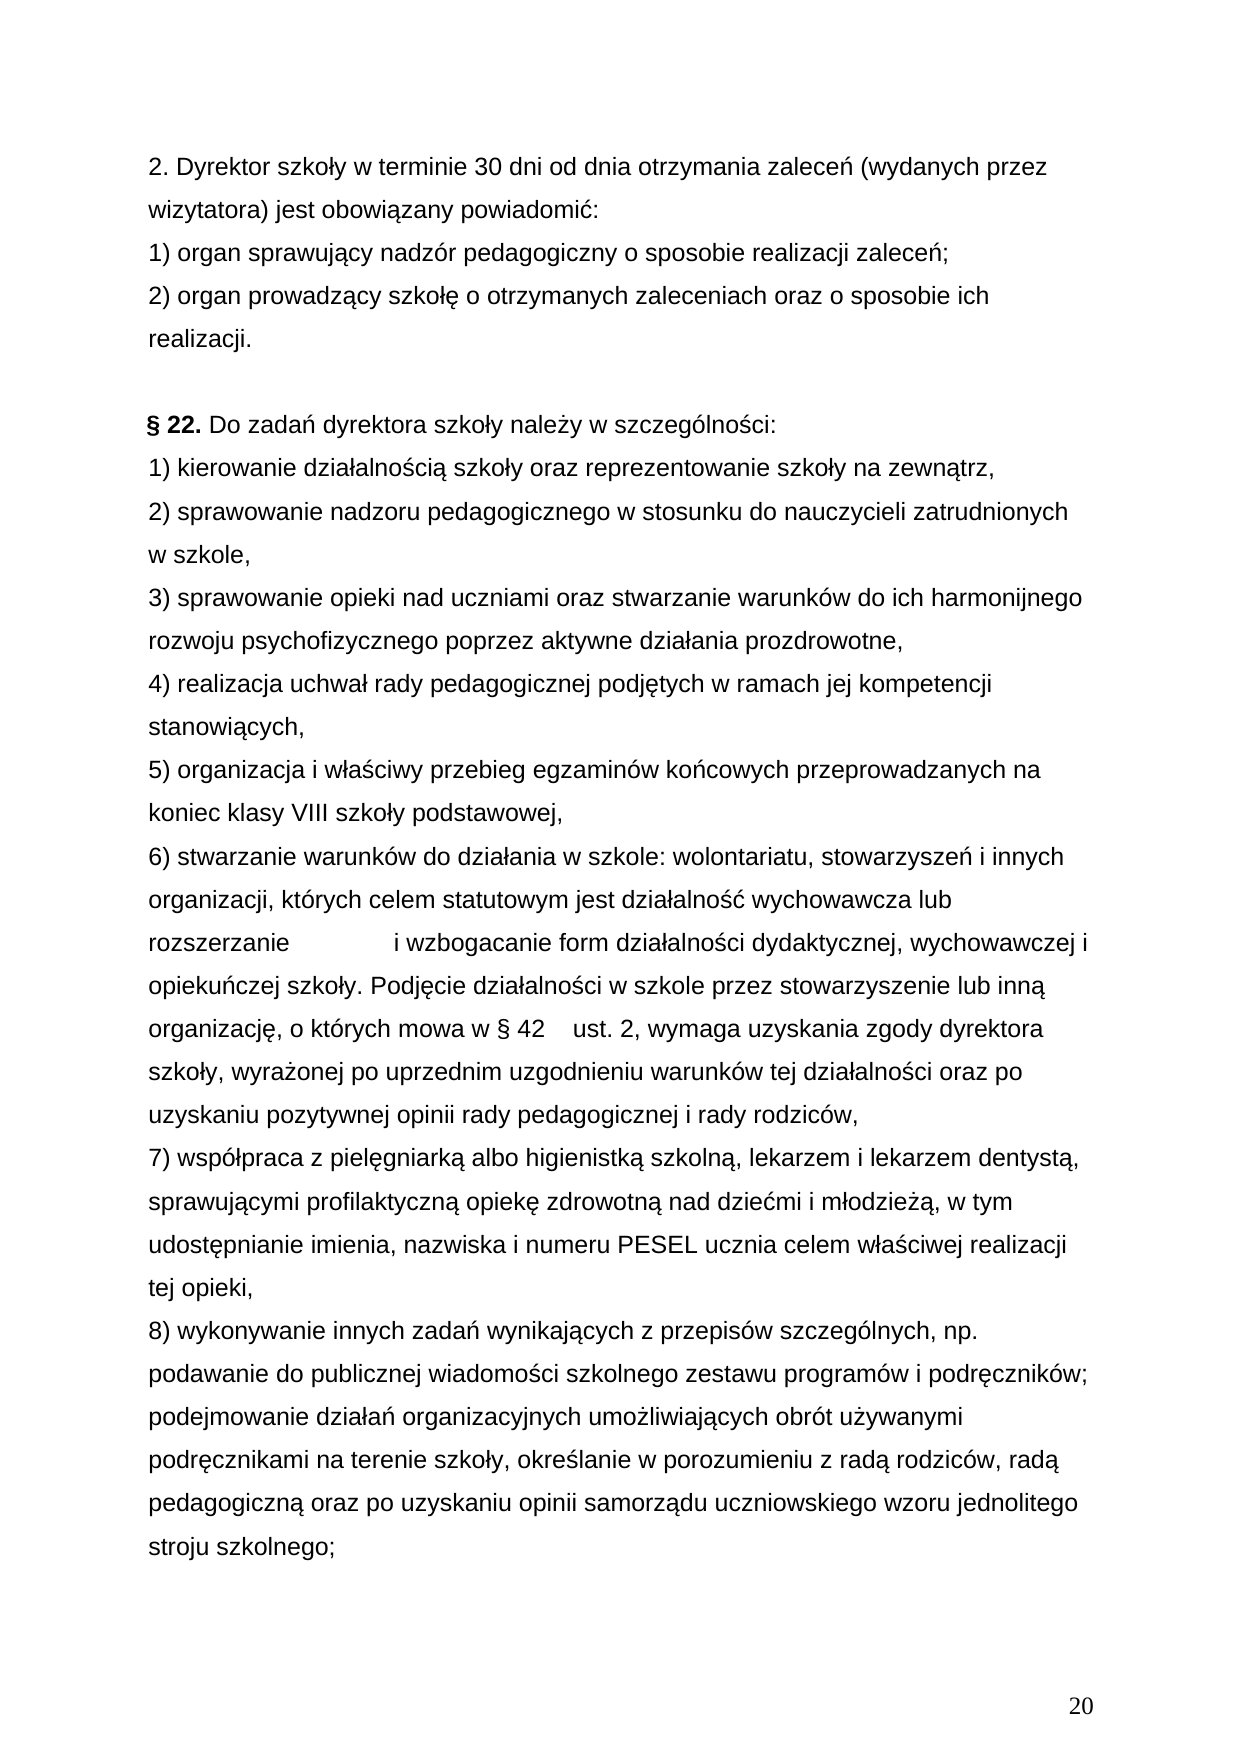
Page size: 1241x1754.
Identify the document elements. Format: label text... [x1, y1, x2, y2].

text 3) sprawowanie opieki nad uczniami oraz stwarzanie warunków do ich harmonijnego rozwoju psychofizycznego poprzez aktywne działania prozdrowotne, [148, 583, 1091, 654]
text 6) stwarzanie warunków do działania w szkole: wolontariatu, stowarzyszeń i innych organizacji, których celem statutowym jest działalność wychowawcza lub rozszerzanie i wzbogacanie form działalności dydaktycznej, wychowawczej i opiekuńczej szkoły. Podjęcie działalności w szkole przez stowarzyszenie lub inną organizację, o których mowa w § 42 ust. 2, wymaga uzyskania zgody dyrektora szkoły, wyrażonej po uprzednim uzgodnieniu warunków tej działalności oraz po uzyskaniu pozytywnej opinii rady pedagogicznej i rady rodziców, [148, 841, 1091, 1129]
text 7) współpraca z pielęgniarką albo higienistką szkolną, lekarzem i lekarzem dentystą, sprawującymi profilaktyczną opiekę zdrowotną nad dziećmi i młodzieżą, w tym udostępnianie imienia, nazwiska i numeru PESEL ucznia celem właściwej realizacji tej opieki, [148, 1143, 1091, 1301]
subtitle § 22. Do zadań dyrektora szkoły należy w szczególności: [146, 410, 1093, 439]
text 8) wykonywanie innych zadań wynikających z przepisów szczególnych, np. podawanie do publicznej wiadomości szkolnego zestawu programów i podręczników; podejmowanie działań organizacyjnych umożliwiających obrót używanymi podręcznikami na terenie szkoły, określanie w porozumieniu z radą rodziców, radą pedagogiczną oraz po uzyskaniu opinii samorządu uczniowskiego wzoru jednolitego stroju szkolnego; [148, 1316, 1091, 1560]
text 4) realizacja uchwał rady pedagogicznej podjętych w ramach jej kompetencji stanowiących, [148, 669, 1093, 741]
text 1) organ sprawujący nadzór pedagogiczny o sposobie realizacji zaleceń; [148, 238, 1093, 266]
text 1) kierowanie działalnością szkoły oraz reprezentowanie szkoły na zewnątrz, [148, 453, 1093, 482]
text 2. Dyrektor szkoły w terminie 30 dni od dnia otrzymania zaleceń (wydanych przez wizytatora) jest obowiązany powiadomić: [148, 151, 1091, 223]
text 5) organizacja i właściwy przebieg egzaminów końcowych przeprowadzanych na koniec klasy VIII szkoły podstawowej, [148, 755, 1091, 827]
text 2) sprawowanie nadzoru pedagogicznego w stosunku do nauczycieli zatrudnionych w szkole, [148, 496, 1093, 568]
text 2) organ prowadzący szkołę o otrzymanych zaleceniach oraz o sposobie ich realizacji. [148, 281, 1093, 353]
